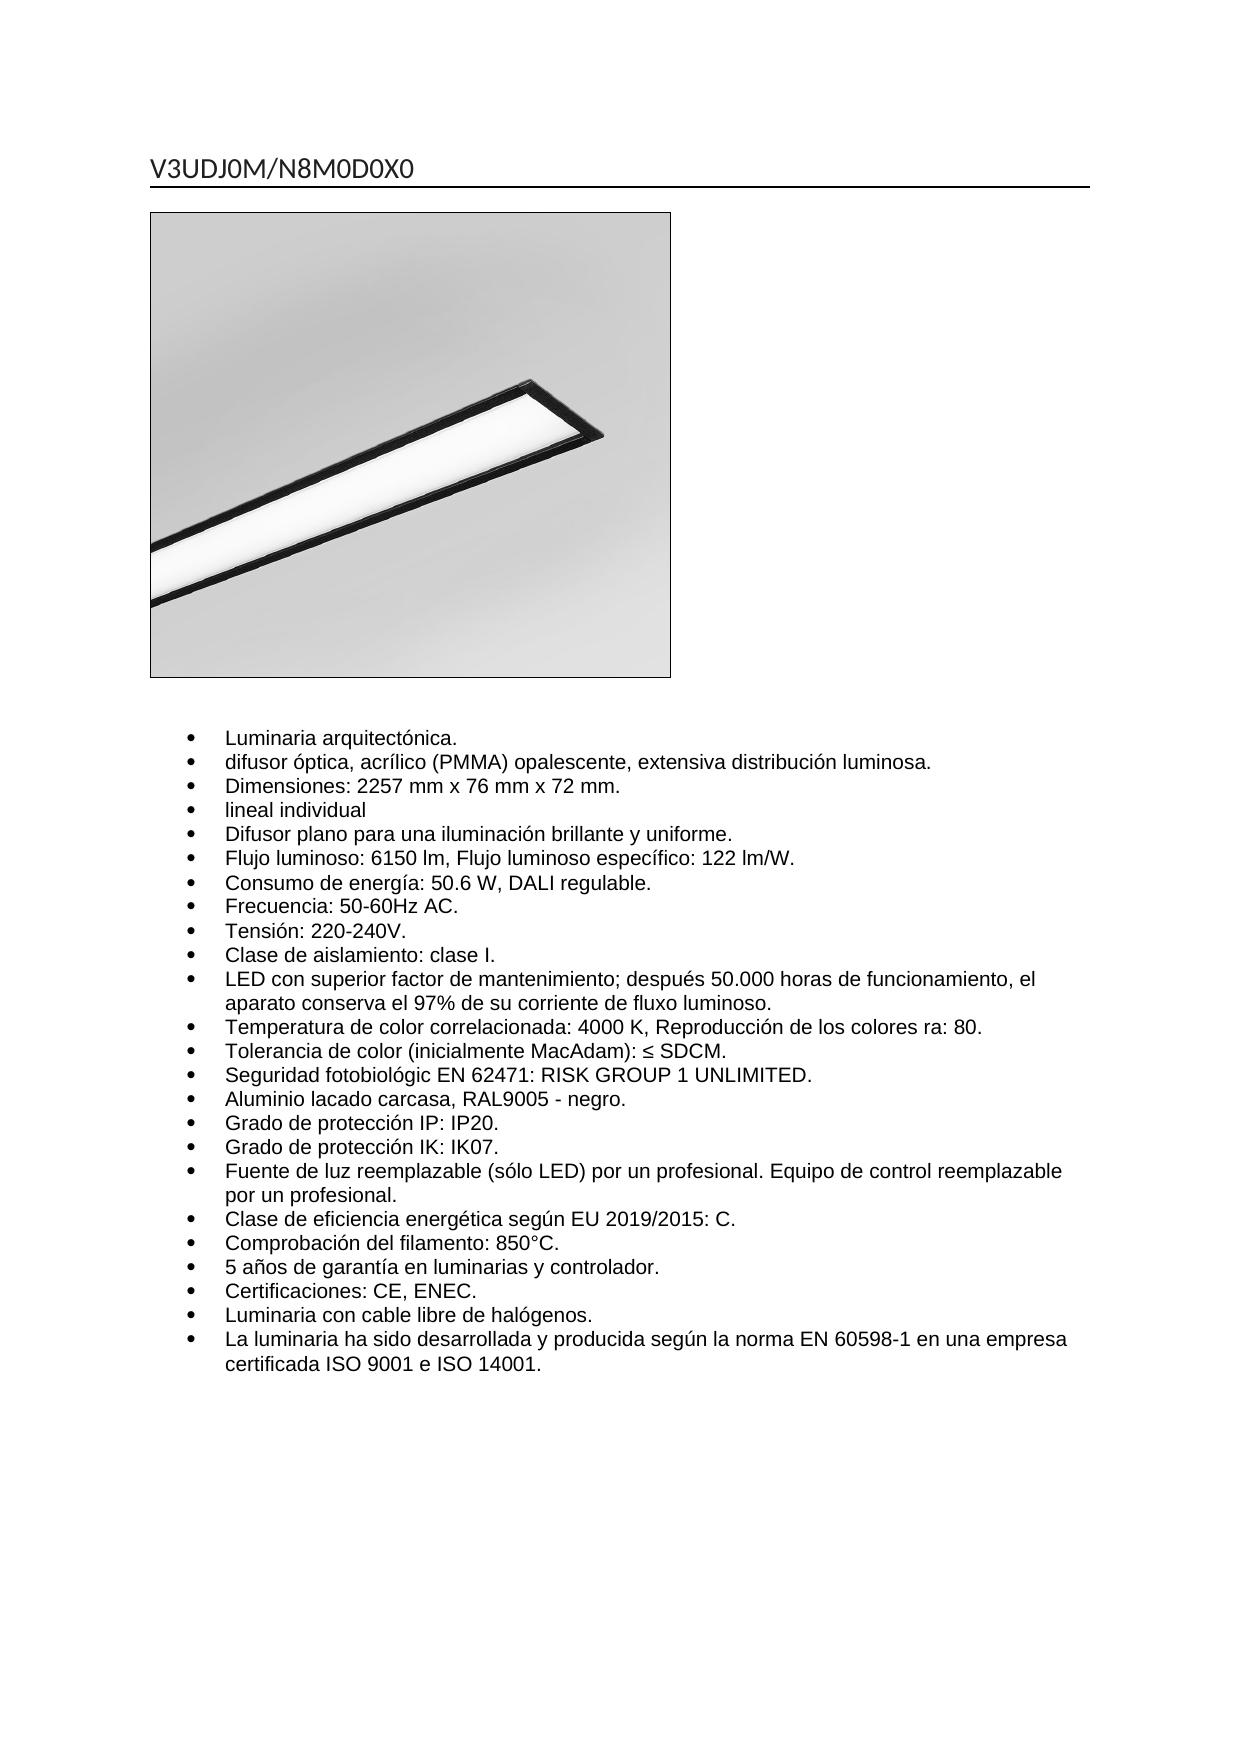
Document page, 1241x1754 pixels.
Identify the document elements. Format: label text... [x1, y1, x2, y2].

list Certificaciones: CE, ENEC. [187, 1279, 1090, 1303]
list Seguridad fotobiológic EN 62471: RISK GROUP 1 UNLIMITED. [187, 1063, 1090, 1087]
list Clase de aislamiento: clase I. [187, 942, 1090, 967]
list Dimensiones: 2257 mm x 76 mm x 72 mm. [187, 774, 1090, 798]
list Consumo de energía: 50.6 W, DALI regulable. [187, 870, 1090, 894]
list Aluminio lacado carcasa, RAL9005 - negro. [187, 1087, 1090, 1111]
picture [151, 213, 670, 677]
list Clase de eficiencia energética según EU 2019/2015: C. [187, 1207, 1090, 1231]
text V3UDJ0M/N8M0D0X0 [150, 150, 1090, 186]
list Difusor plano para una iluminación brillante y uniforme. [187, 822, 1090, 846]
list Grado de protección IP: IP20. [187, 1111, 1090, 1135]
list Tolerancia de color (inicialmente MacAdam): ≤ SDCM. [187, 1039, 1090, 1063]
list Grado de protección IK: IK07. [187, 1135, 1090, 1159]
list 5 años de garantía en luminarias y controlador. [187, 1255, 1090, 1279]
list Flujo luminoso: 6150 lm, Flujo luminoso específico: 122 lm/W. [187, 846, 1090, 870]
list lineal individual [187, 798, 1090, 822]
list Temperatura de color correlacionada: 4000 K, Reproducción de los colores ra: 80. [187, 1014, 1090, 1039]
list Tensión: 220-240V. [187, 918, 1090, 942]
list difusor óptica, acrílico (PMMA) opalescente, extensiva distribución luminosa. [187, 750, 1090, 774]
list Comprobación del filamento: 850°C. [187, 1231, 1090, 1255]
list Frecuencia: 50-60Hz AC. [187, 894, 1090, 918]
list La luminaria ha sido desarrollada y producida según la norma EN 60598-1 en una empresa certificada ISO 9001 e ISO 14001. [187, 1327, 1090, 1375]
list Luminaria con cable libre de halógenos. [187, 1303, 1090, 1327]
list LED con superior factor de mantenimiento; después 50.000 horas de funcionamiento, el aparato conserva el 97% de su corriente de fluxo luminoso. [187, 967, 1090, 1014]
list Fuente de luz reemplazable (sólo LED) por un profesional. Equipo de control reemplazable por un profesional. [187, 1159, 1090, 1207]
list Luminaria arquitectónica. [187, 726, 1090, 750]
